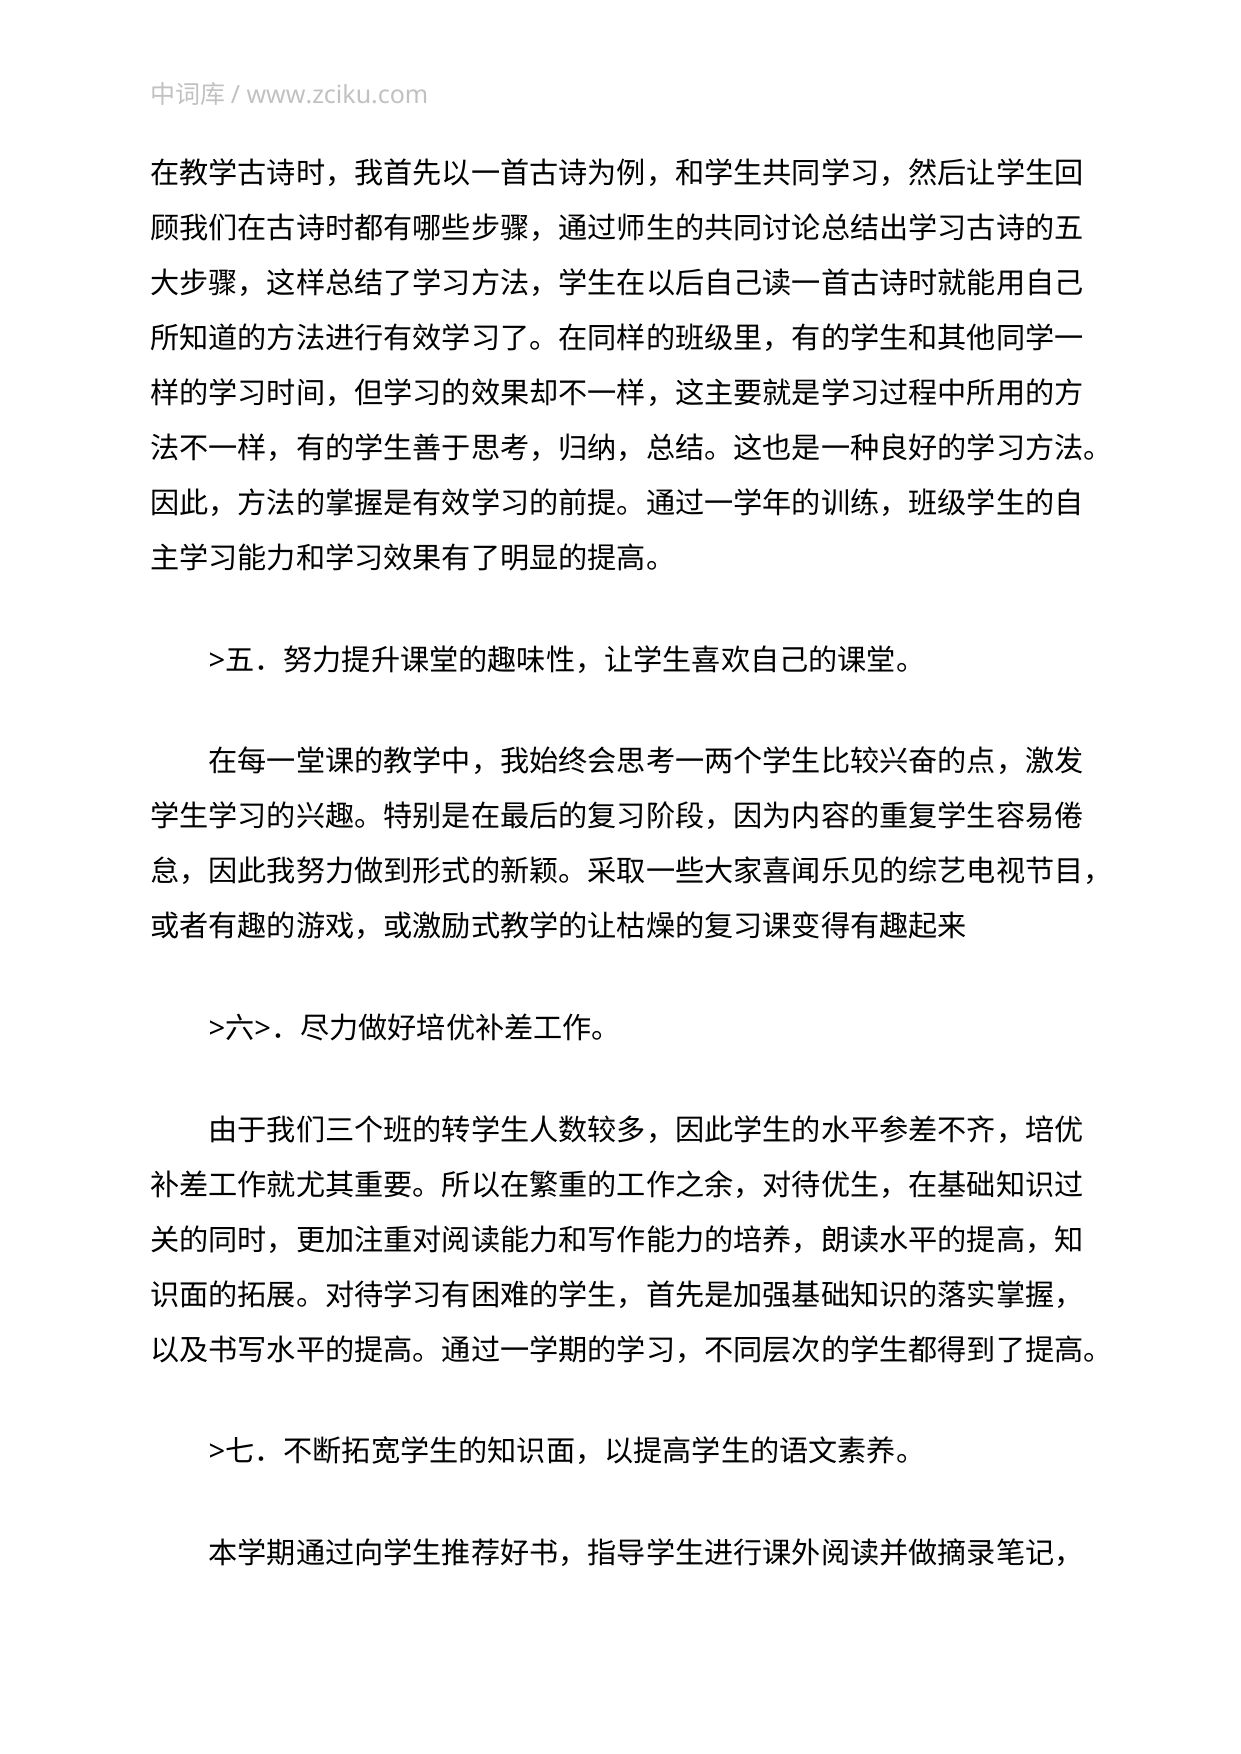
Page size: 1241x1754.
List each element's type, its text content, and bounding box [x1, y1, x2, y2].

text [150, 1530, 1090, 1572]
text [150, 150, 1090, 577]
text >七．不断拓宽学生的知识面，以提高学生的语文素养。 [150, 1428, 1090, 1470]
text 在每一堂课的教学中，我始终会思考一两个学生比较兴奋的点，激发学生学习的兴趣。特别是在最后的复习阶段，因为内容的重复学生容易倦怠，因此我努力做到形式的新颖。采取一些大家喜闻乐见的综艺电视节目，或者有趣的游戏，或激励式教学的让枯燥的复习课变得有趣起来 [150, 738, 1090, 945]
text >六>．尽力做好培优补差工作。 [150, 1004, 1090, 1047]
text >五．努力提升课堂的趣味性，让学生喜欢自己的课堂。 [150, 636, 1090, 678]
text 由于我们三个班的转学生人数较多，因此学生的水平参差不齐，培优补差工作就尤其重要。所以在繁重的工作之余，对待优生，在基础知识过关的同时，更加注重对阅读能力和写作能力的培养，朗读水平的提高，知识面的拓展。对待学习有困难的学生，首先是加强基础知识的落实掌握，以及书写水平的提高。通过一学期的学习，不同层次的学生都得到了提高。 [150, 1106, 1090, 1368]
